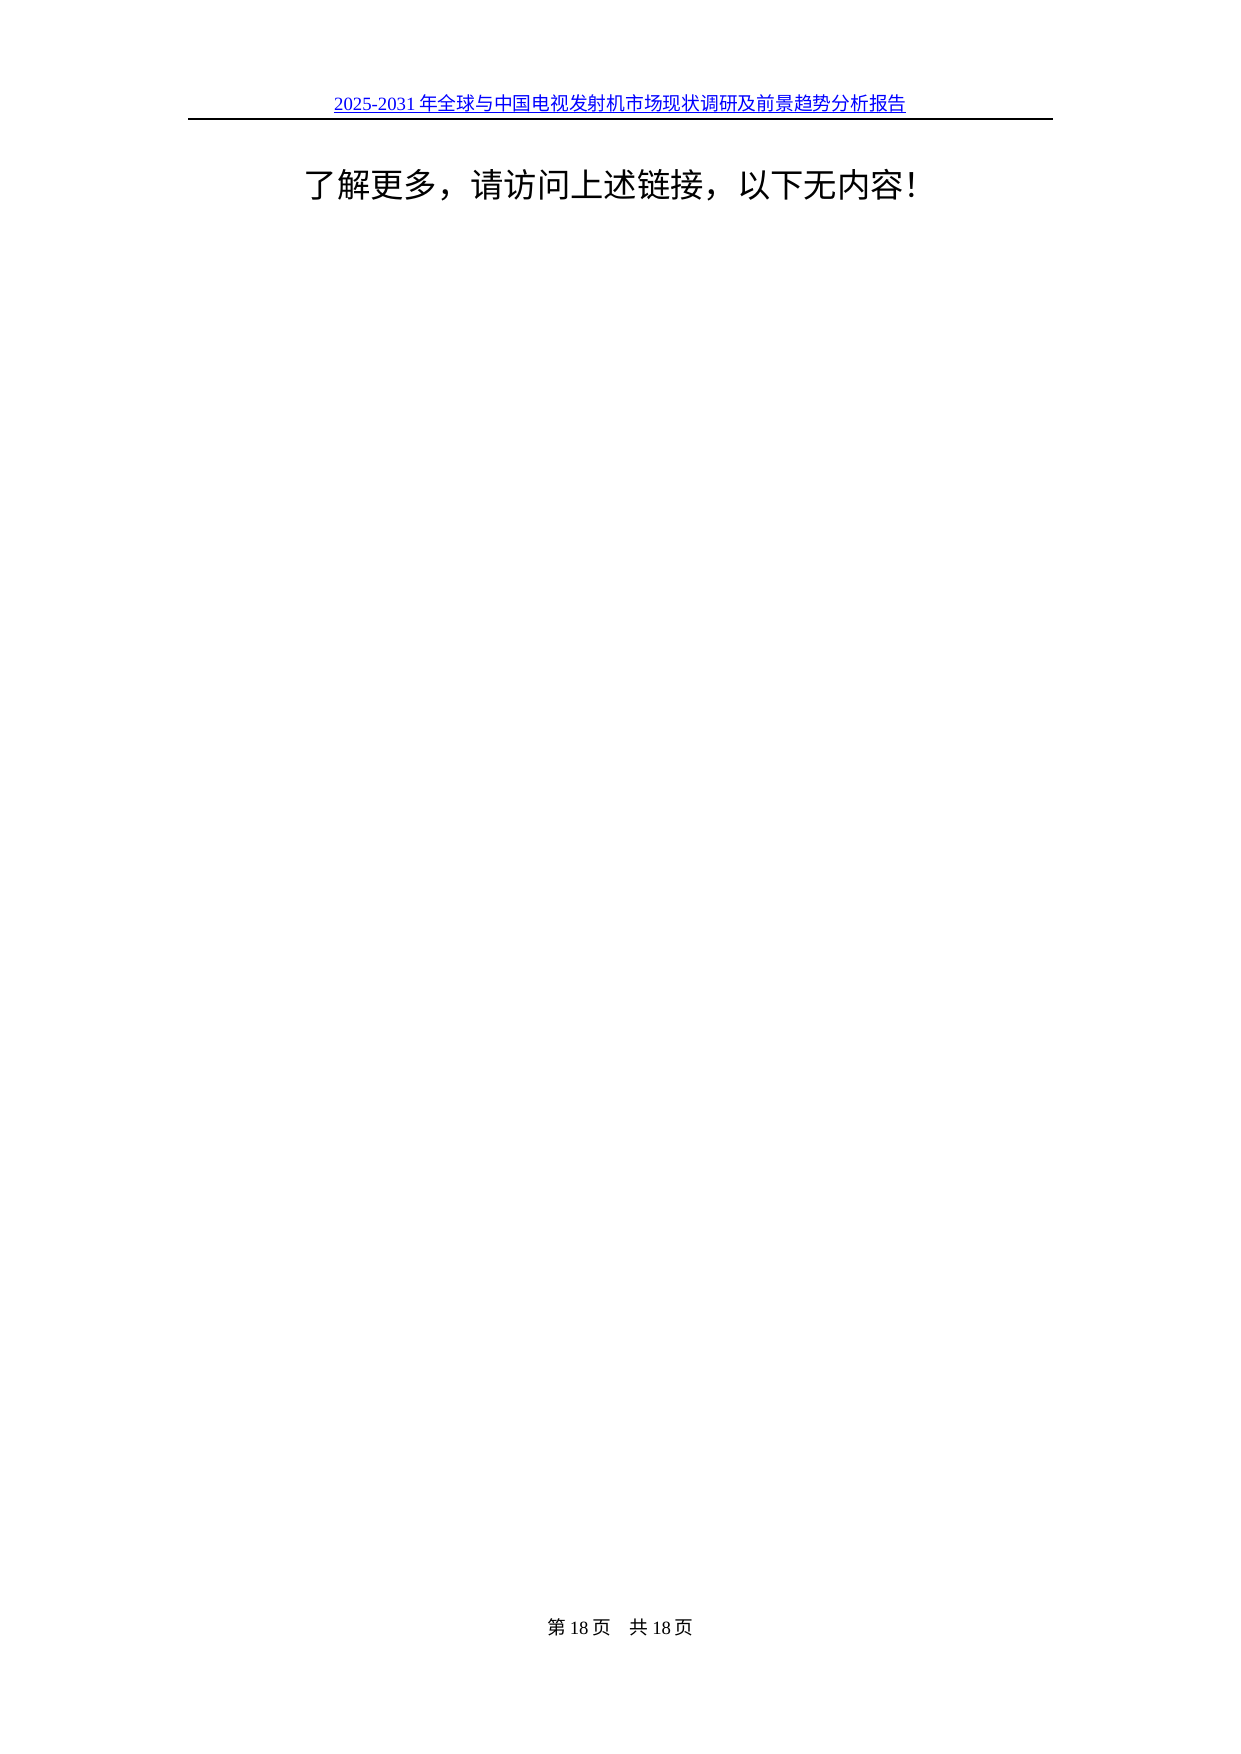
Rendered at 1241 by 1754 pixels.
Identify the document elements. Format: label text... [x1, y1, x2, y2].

title 了解更多，请访问上述链接，以下无内容！ [187, 150, 1053, 215]
